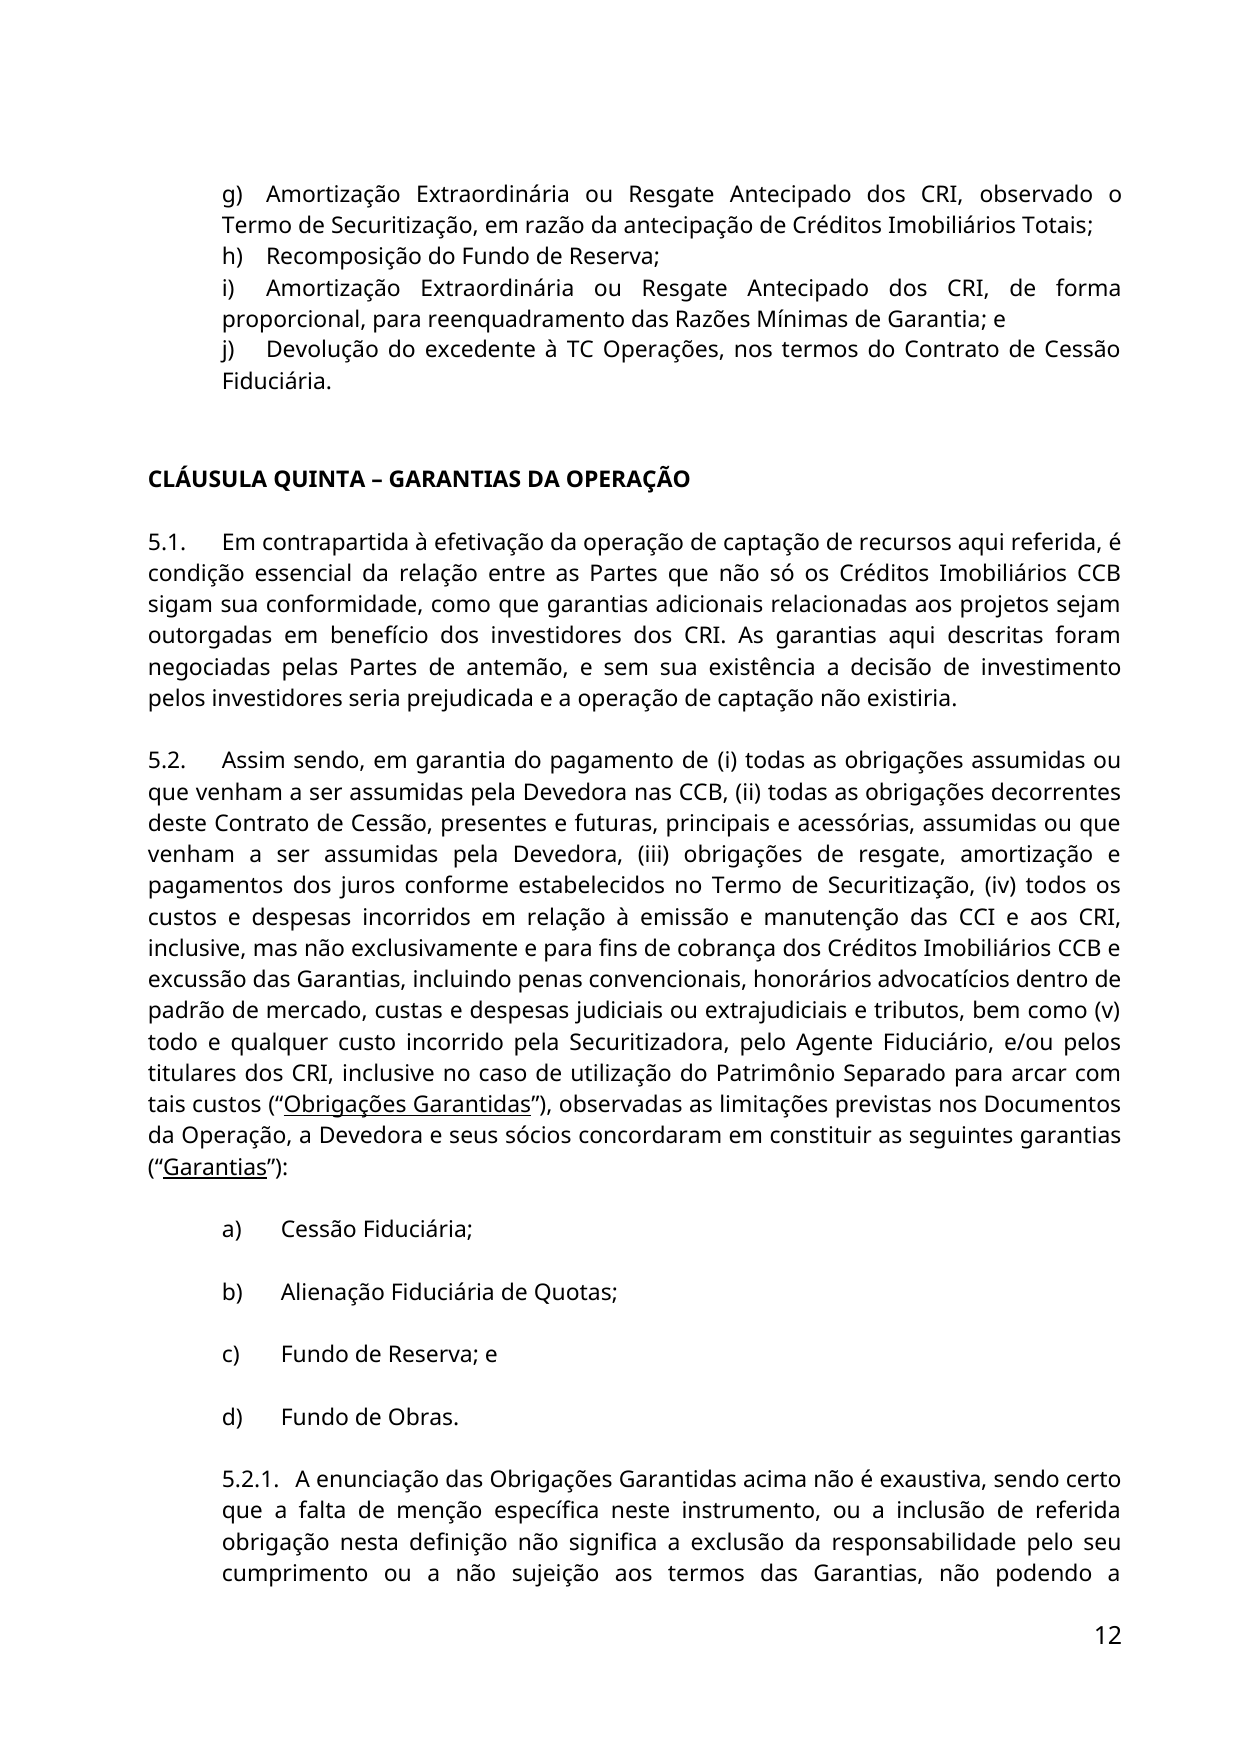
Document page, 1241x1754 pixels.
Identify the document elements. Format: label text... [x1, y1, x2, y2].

list Amortização Extraordinária ou Resgate Antecipado dos CRI, observado o Termo de Securitização, em razão da antecipação de Créditos Imobiliários Totais; [222, 177, 1122, 240]
list Recomposição do Fundo de Reserva; [222, 240, 1122, 271]
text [222, 1463, 1122, 1588]
list Alienação Fiduciária de Quotas; [222, 1275, 1122, 1306]
list Fundo de Obras. [222, 1400, 1122, 1431]
list Devolução do excedente à TC Operações, nos termos do Contrato de Cessão Fiduciária. [222, 333, 1122, 396]
list Fundo de Reserva; e [222, 1338, 1122, 1369]
list Assim sendo, em garantia do pagamento de (i) todas as obrigações assumidas ou que venham a ser assumidas pela Devedora nas CCB, (ii) todas as obrigações decorrentes deste Contrato de Cessão, presentes e futuras, principais e acessórias, assumidas ou que venham a ser assumidas pela Devedora, (iii) obrigações de resgate, amortização e pagamentos dos juros conforme estabelecidos no Termo de Securitização, (iv) todos os custos e despesas incorridos em relação à emissão e manutenção das CCI e aos CRI, inclusive, mas não exclusivamente e para fins de cobrança dos Créditos Imobiliários CCB e excussão das Garantias, incluindo penas convencionais, honorários advocatícios dentro de padrão de mercado, custas e despesas judiciais ou extrajudiciais e tributos, bem como (v) todo e qualquer custo incorrido pela Securitizadora, pelo Agente Fiduciário, e/ou pelos titulares dos CRI, inclusive no caso de utilização do Patrimônio Separado para arcar com tais custos (“Obrigações Garantidas”), observadas as limitações previstas nos Documentos da Operação, a Devedora e seus sócios concordaram em constituir as seguintes garantias (“Garantias”): [148, 744, 1122, 1181]
list Cessão Fiduciária; [222, 1213, 1122, 1244]
list Em contrapartida à efetivação da operação de captação de recursos aqui referida, é condição essencial da relação entre as Partes que não só os Créditos Imobiliários CCB sigam sua conformidade, como que garantias adicionais relacionadas aos projetos sejam outorgadas em benefício dos investidores dos CRI. As garantias aqui descritas foram negociadas pelas Partes de antemão, e sem sua existência a decisão de investimento pelos investidores seria prejudicada e a operação de captação não existiria. [148, 525, 1122, 713]
text CLÁUSULA QUINTA – GARANTIAS DA OPERAÇÃO [148, 463, 1122, 494]
list Amortização Extraordinária ou Resgate Antecipado dos CRI, de forma proporcional, para reenquadramento das Razões Mínimas de Garantia; e [222, 271, 1122, 333]
